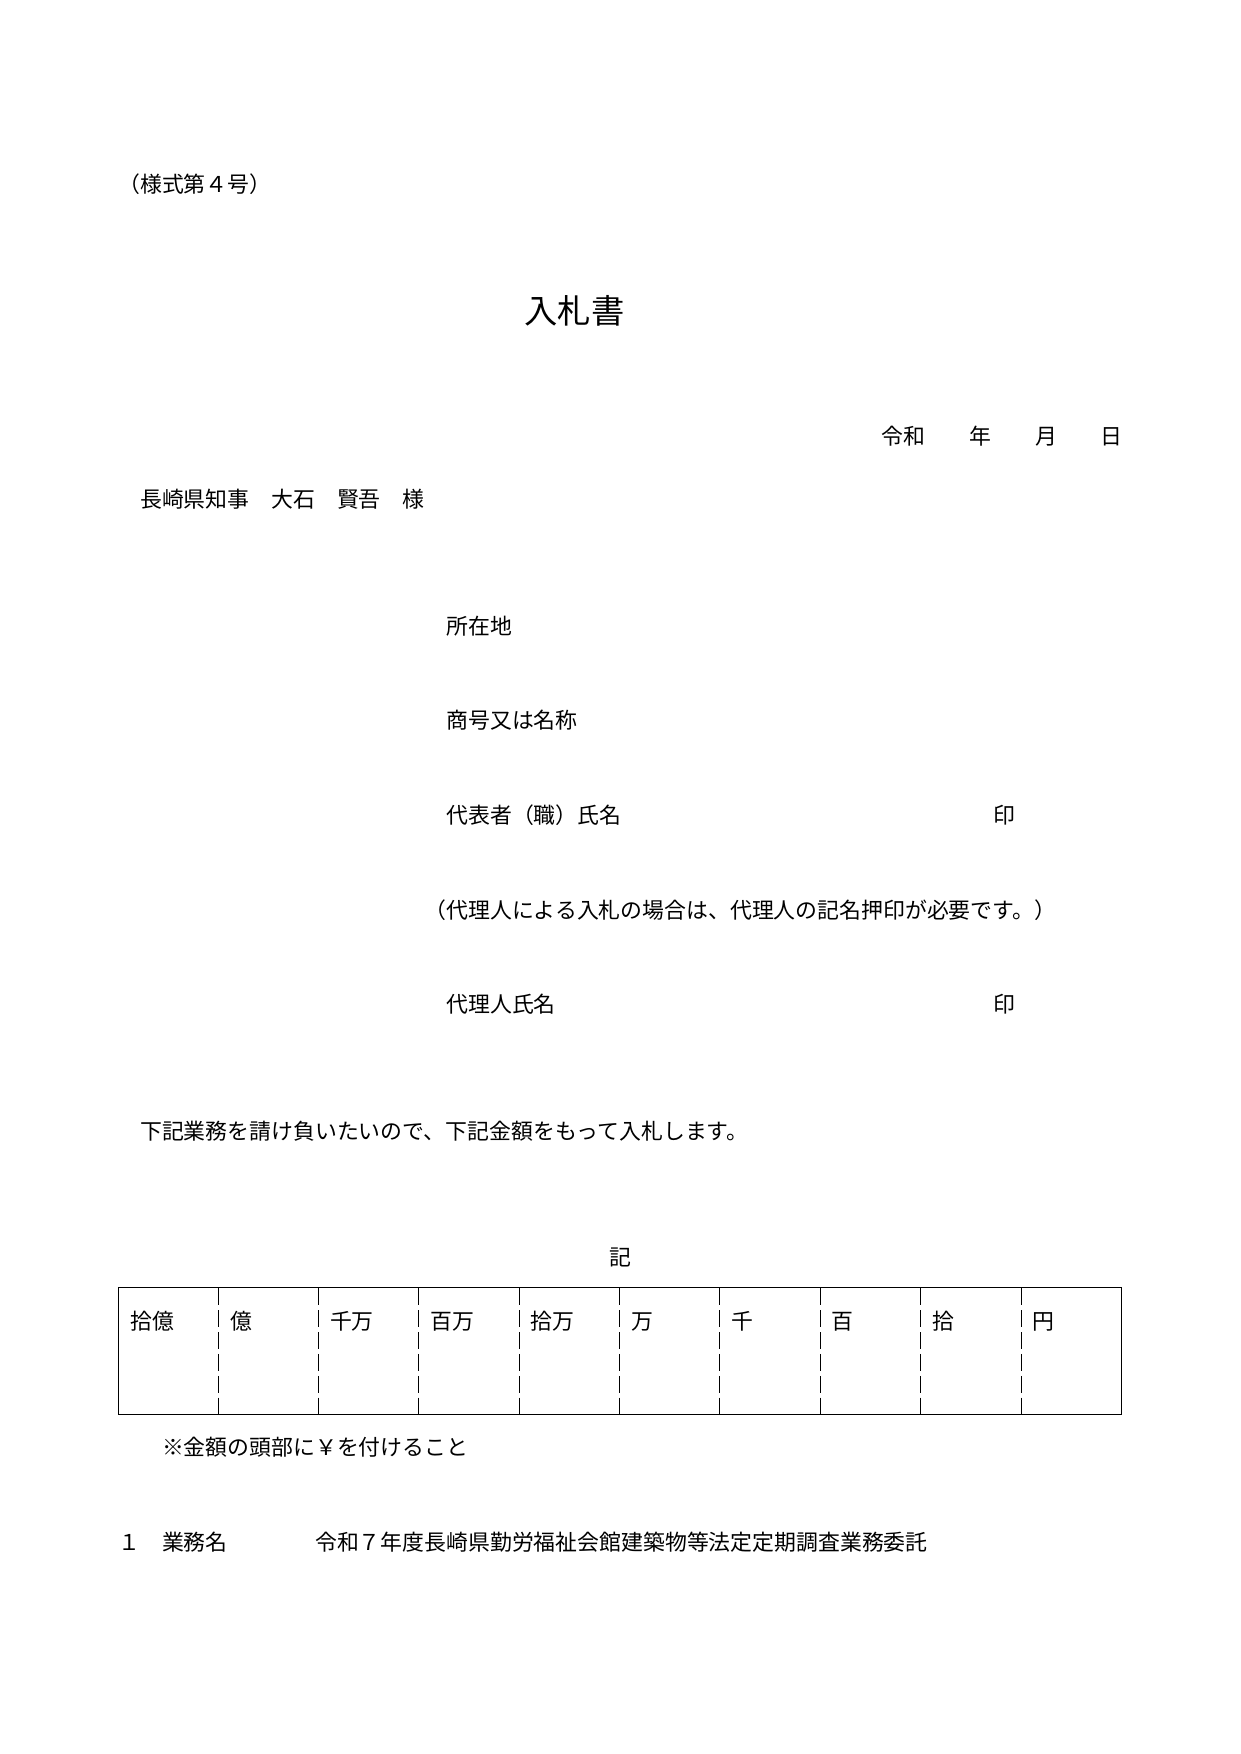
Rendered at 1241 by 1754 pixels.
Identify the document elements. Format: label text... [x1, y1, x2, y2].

table_header 百万 [419, 1288, 519, 1413]
text ※金額の頭部に￥を付けること [118, 1415, 1122, 1478]
text 下記業務を請け負いたいので、下記金額をもって入札します。 [118, 1098, 1122, 1161]
text （様式第４号） [118, 151, 1030, 214]
table_header 万 [620, 1288, 720, 1413]
text １ 業務名 令和７年度長崎県勤労福祉会館建築物等法定定期調査業務委託 [118, 1509, 1122, 1572]
text 商号又は名称 [118, 688, 1122, 751]
table_header 拾 [921, 1288, 1021, 1413]
table_header 拾億 [119, 1288, 219, 1413]
text （代理人による入札の場合は、代理人の記名押印が必要です。） [118, 877, 1122, 940]
text 令和 年 月 日 [118, 403, 1122, 467]
text 入札書 [118, 277, 1030, 340]
text 代理人氏名 印 [118, 972, 1122, 1035]
text 長崎県知事 大石 賢吾 様 [118, 467, 1122, 530]
text 所在地 [118, 593, 1122, 656]
table_header 千万 [319, 1288, 419, 1413]
table_header 百 [820, 1288, 921, 1413]
table_header 円 [1021, 1288, 1121, 1413]
subtitle 記 [118, 1224, 1122, 1287]
text 代表者（職）氏名 印 [118, 782, 1122, 845]
table_header 千 [720, 1288, 820, 1413]
table_header 拾万 [519, 1288, 619, 1413]
table_header 億 [219, 1288, 318, 1413]
